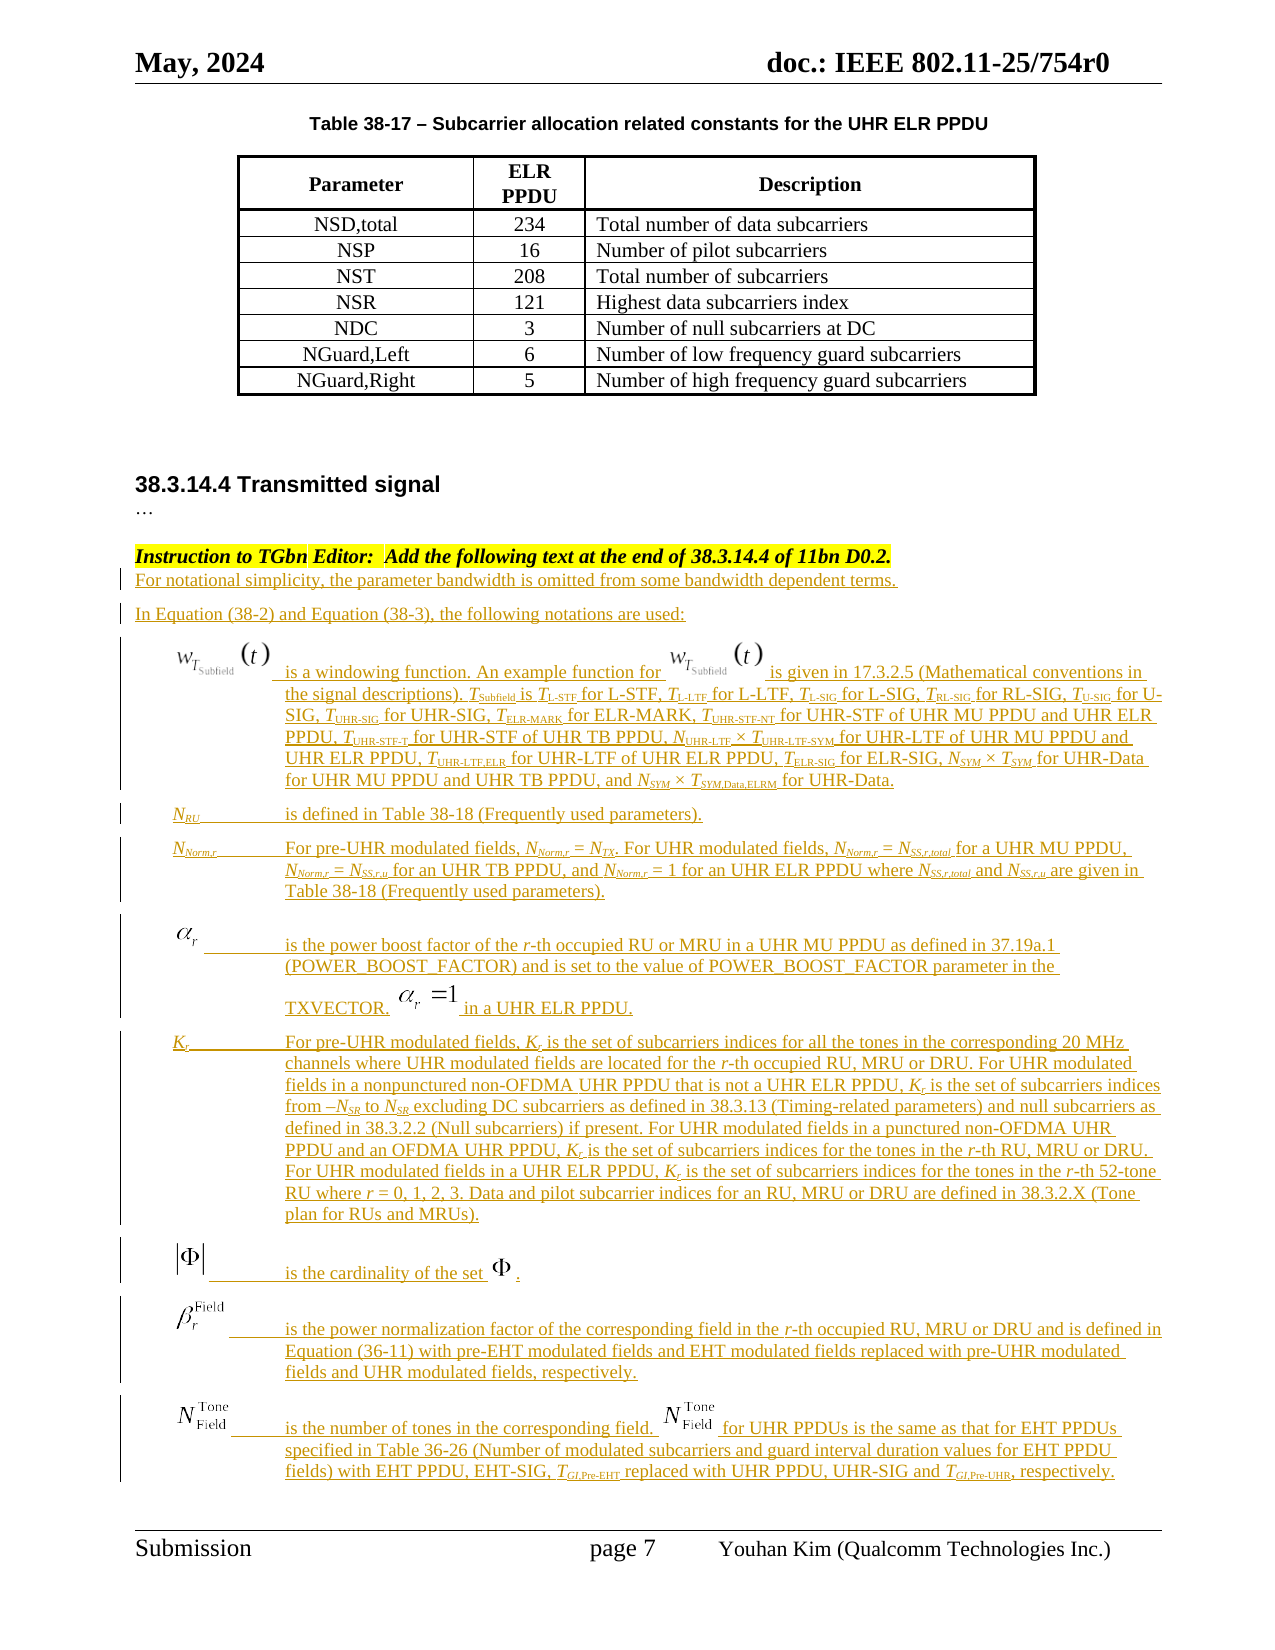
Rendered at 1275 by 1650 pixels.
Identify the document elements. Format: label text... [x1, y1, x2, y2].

table_cell Total number of data subcarriers [586, 211, 1033, 236]
table_header Parameter [240, 158, 473, 208]
table_cell Highest data subcarriers index [586, 289, 1033, 314]
text Table 38-17 – Subcarrier allocation related constants for the UHR ELR PPDU [135, 112, 1162, 134]
table_cell NST [240, 263, 473, 288]
text … [135, 497, 1162, 518]
table_cell 121 [474, 289, 584, 314]
table_cell Total number of subcarriers [586, 263, 1033, 288]
table_header ELR PPDU [474, 158, 584, 208]
table_cell 3 [474, 315, 584, 340]
text Instruction to TGbn Editor: Add the following text at the end of 38.3.14.4 of 11bn D0.2. [135, 543, 1162, 568]
table_cell 5 [474, 368, 584, 392]
table_cell NSD,total [240, 211, 473, 236]
table_cell NGuard,Left [240, 341, 473, 366]
table_cell 208 [474, 263, 584, 288]
table_cell NGuard,Right [240, 368, 473, 392]
text 38.3.14.4 Transmitted signal [135, 471, 1162, 497]
table_cell NDC [240, 315, 473, 340]
table_cell 16 [474, 237, 584, 262]
table_header Description [586, 158, 1033, 208]
table_cell Number of low frequency guard subcarriers [586, 341, 1033, 366]
table_cell Number of high frequency guard subcarriers [586, 368, 1033, 392]
table_cell NSR [240, 289, 473, 314]
table_cell 234 [474, 211, 584, 236]
table_cell 6 [474, 341, 584, 366]
table_cell Number of null subcarriers at DC [586, 315, 1033, 340]
table_cell NSP [240, 237, 473, 262]
table_cell Number of pilot subcarriers [586, 237, 1033, 262]
